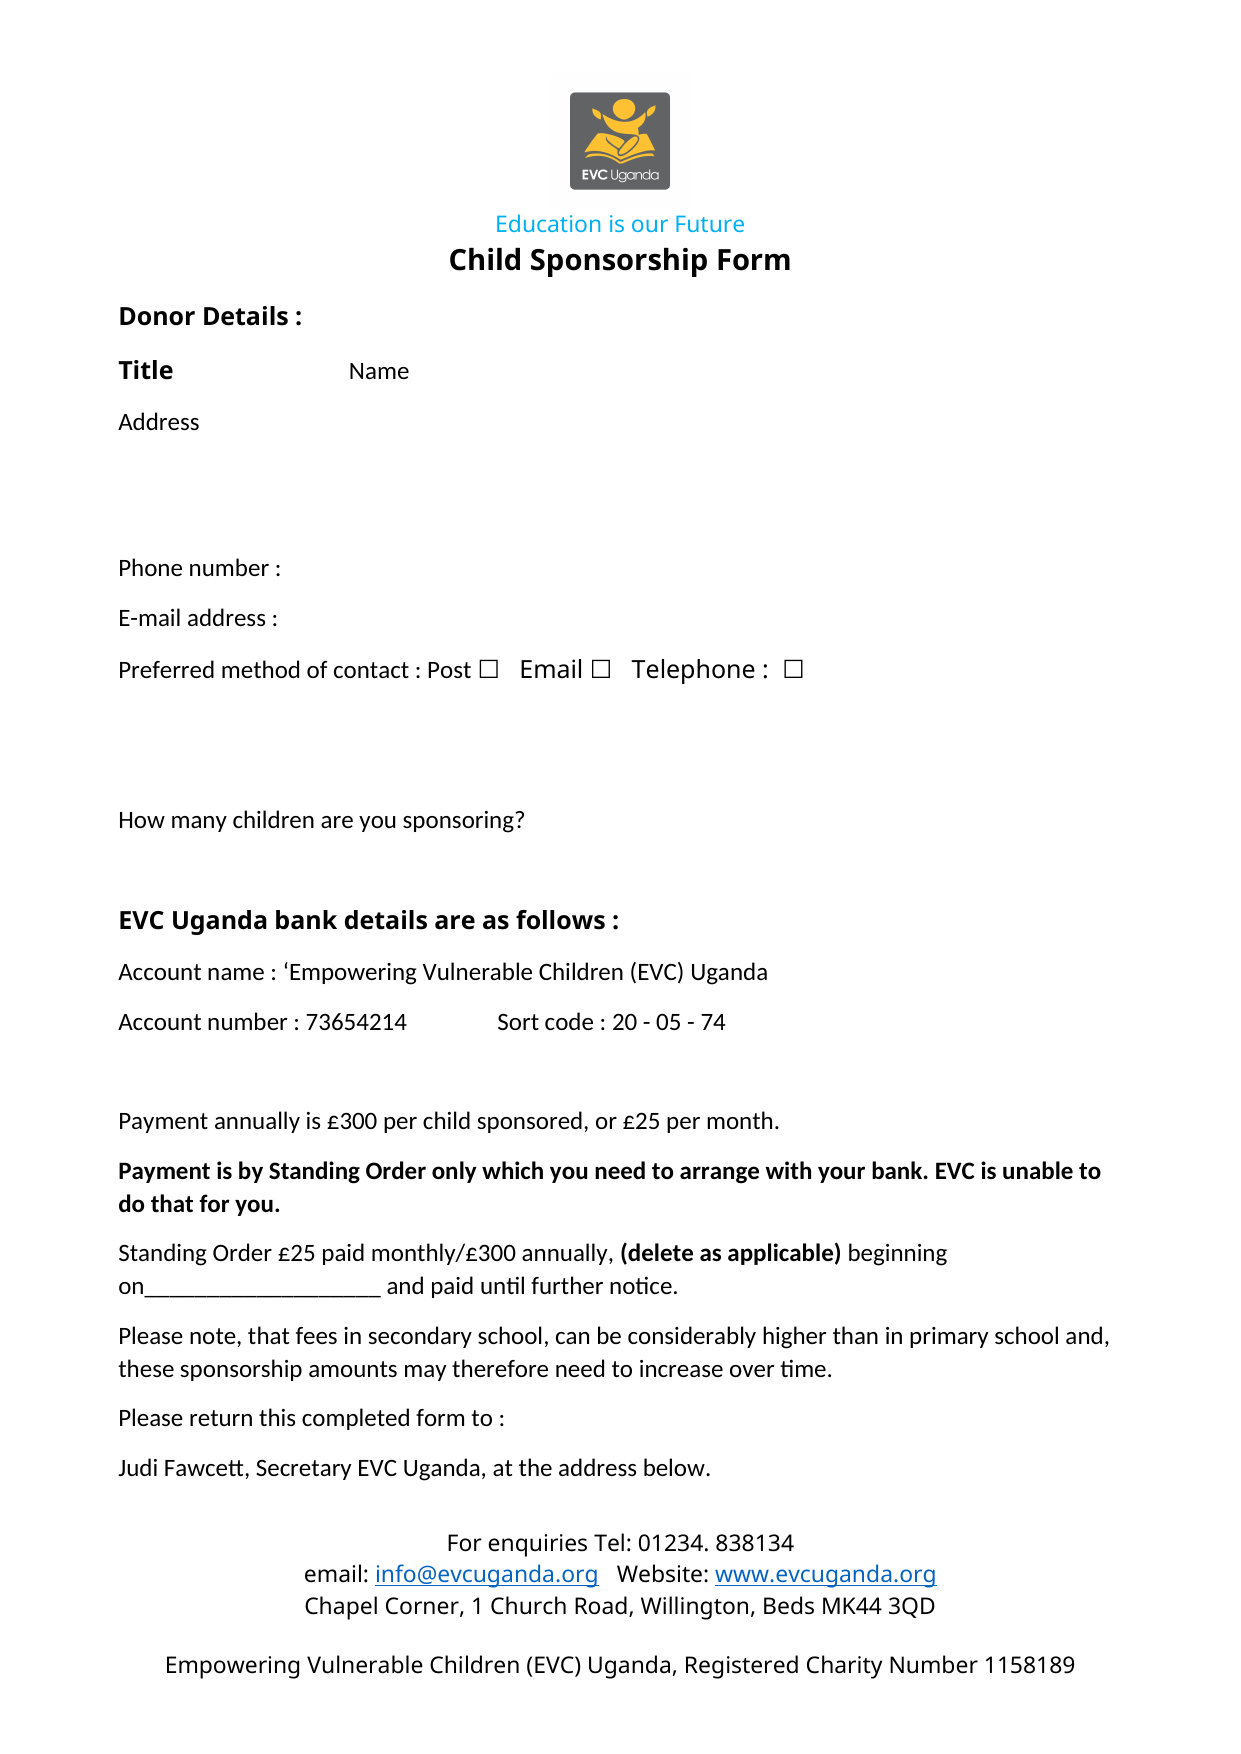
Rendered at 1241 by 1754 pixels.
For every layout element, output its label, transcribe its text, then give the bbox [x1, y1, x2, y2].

text Please return this completed form to : [118, 1402, 1122, 1433]
text Please note, that fees in secondary school, can be considerably higher than in primary school and, these sponsorship amounts may therefore need to increase over time. [118, 1320, 1122, 1383]
text Preferred method of contact : Post ☐ Email ☐ Telephone : ☐ [118, 651, 1122, 685]
text Address [118, 406, 1122, 436]
text Phone number : [118, 552, 1122, 583]
picture [550, 73, 690, 209]
text Account number : 73654214 Sort code : 20 - 05 - 74 [118, 1006, 1122, 1037]
text EVC Uganda bank details are as follows : [118, 903, 1122, 937]
text Donor Details : [118, 299, 1122, 333]
text How many children are you sponsoring? [118, 804, 1122, 834]
text Judi Fawcett, Secretary EVC Uganda, at the address below. [118, 1452, 1122, 1482]
text Child Sponsorship Form [118, 239, 1122, 279]
text Payment annually is £300 per child sponsored, or £25 per month. [118, 1105, 1122, 1136]
text Account name : ‘Empowering Vulnerable Children (EVC) Uganda [118, 956, 1122, 987]
text Standing Order £25 paid monthly/£300 annually, (delete as applicable) beginning on___________________ and paid until further notice. [118, 1237, 1122, 1301]
text Payment is by Standing Order only which you need to arrange with your bank. EVC is unable to do that for you. [118, 1155, 1122, 1218]
text E-mail address : [118, 602, 1122, 632]
text Title Name [118, 352, 1122, 386]
